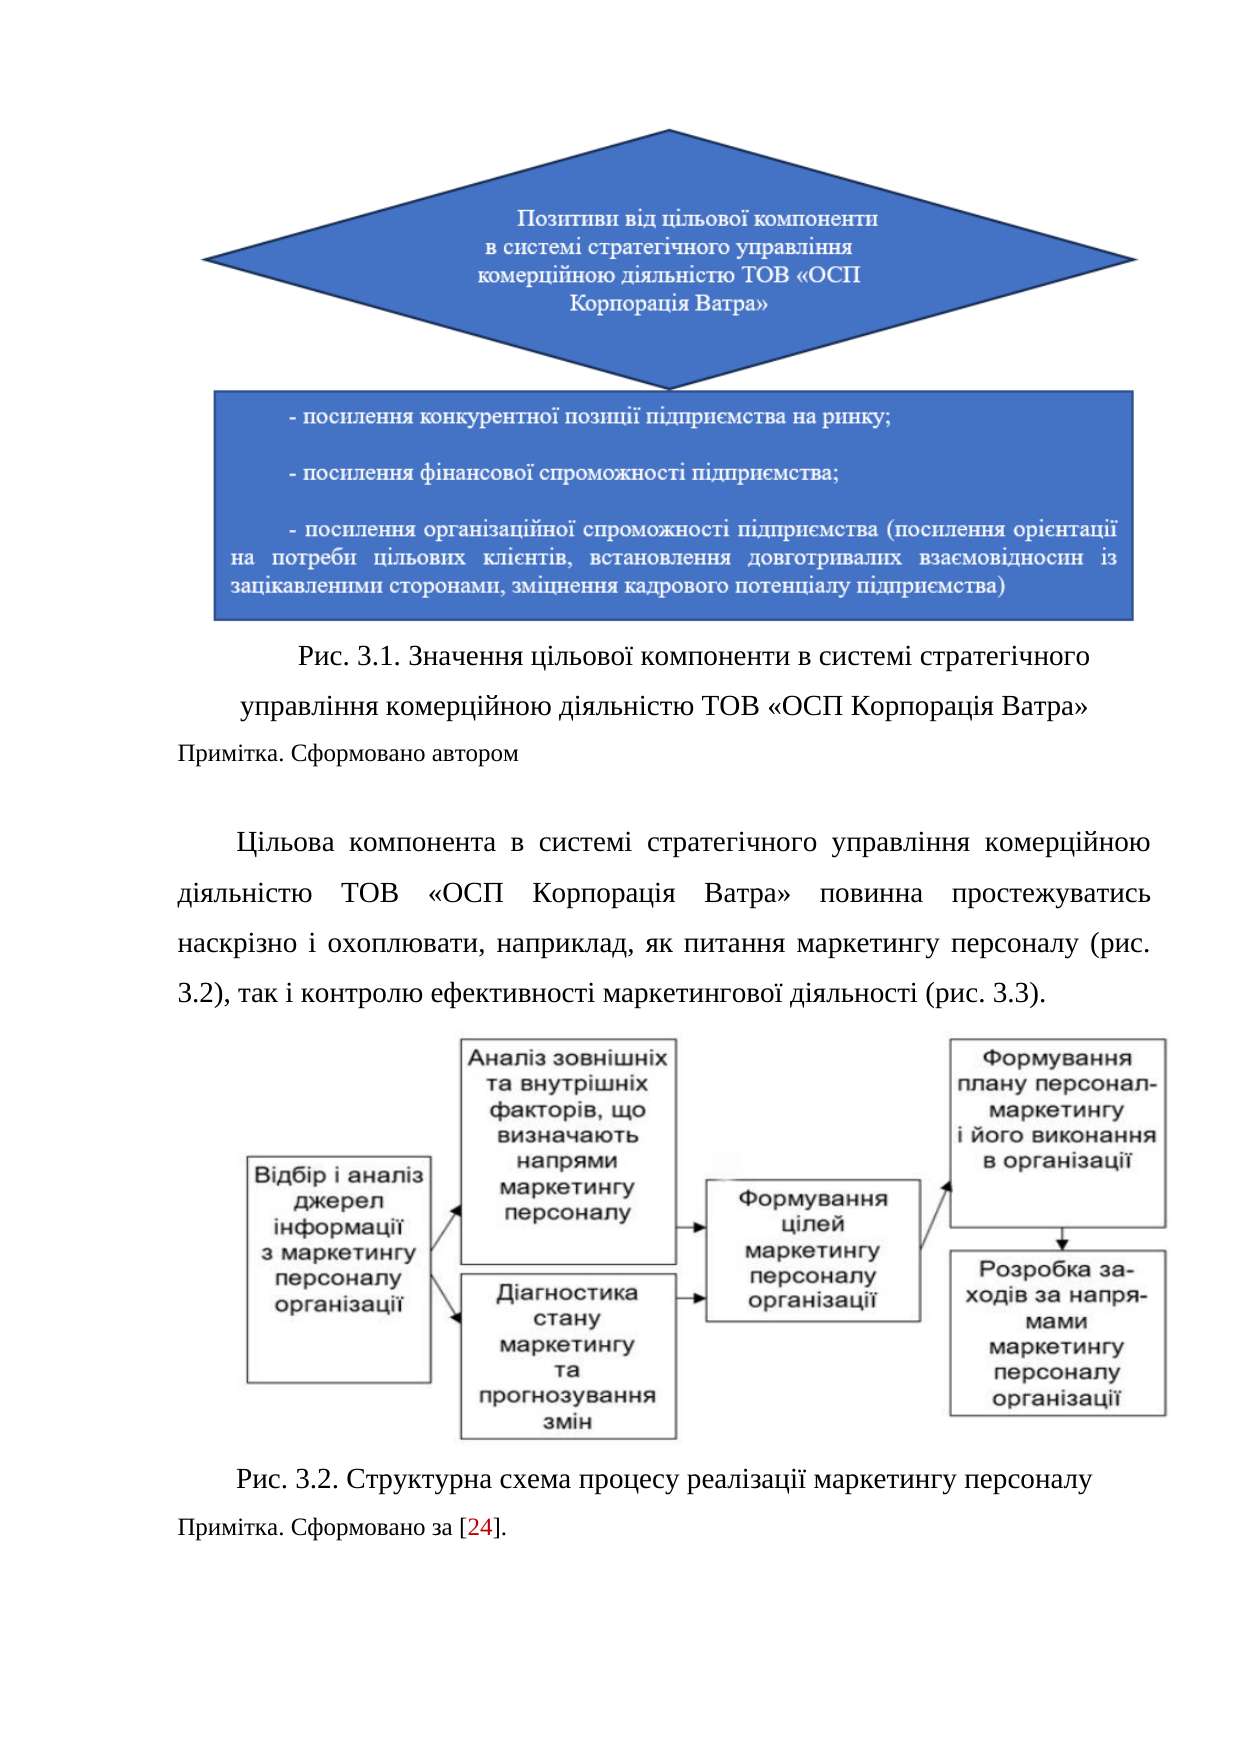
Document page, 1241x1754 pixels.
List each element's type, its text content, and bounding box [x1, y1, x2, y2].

picture [177, 118, 1151, 626]
text Примітка. Сформовано за [24]. [177, 1512, 1152, 1541]
text Рис. 3.1. Значення цільової компоненти в системі стратегічного управління комерційною діяльністю ТОВ «ОСП Корпорація Ватра» [177, 638, 1152, 721]
text Рис. 3.2. Структурна схема процесу реалізації маркетингу персоналу [177, 1461, 1152, 1495]
text Цільова компонента в системі стратегічного управління комерційною діяльністю ТОВ «ОСП Корпорація Ватра» повинна простежуватись наскрізно і охоплювати, наприклад, як питання маркетингу персоналу (рис. 3.2), так і контролю ефективності маркетингової діяльності (рис. 3.3). [177, 824, 1152, 1009]
text Примітка. Сформовано автором [177, 738, 1152, 767]
picture [236, 1025, 1171, 1450]
